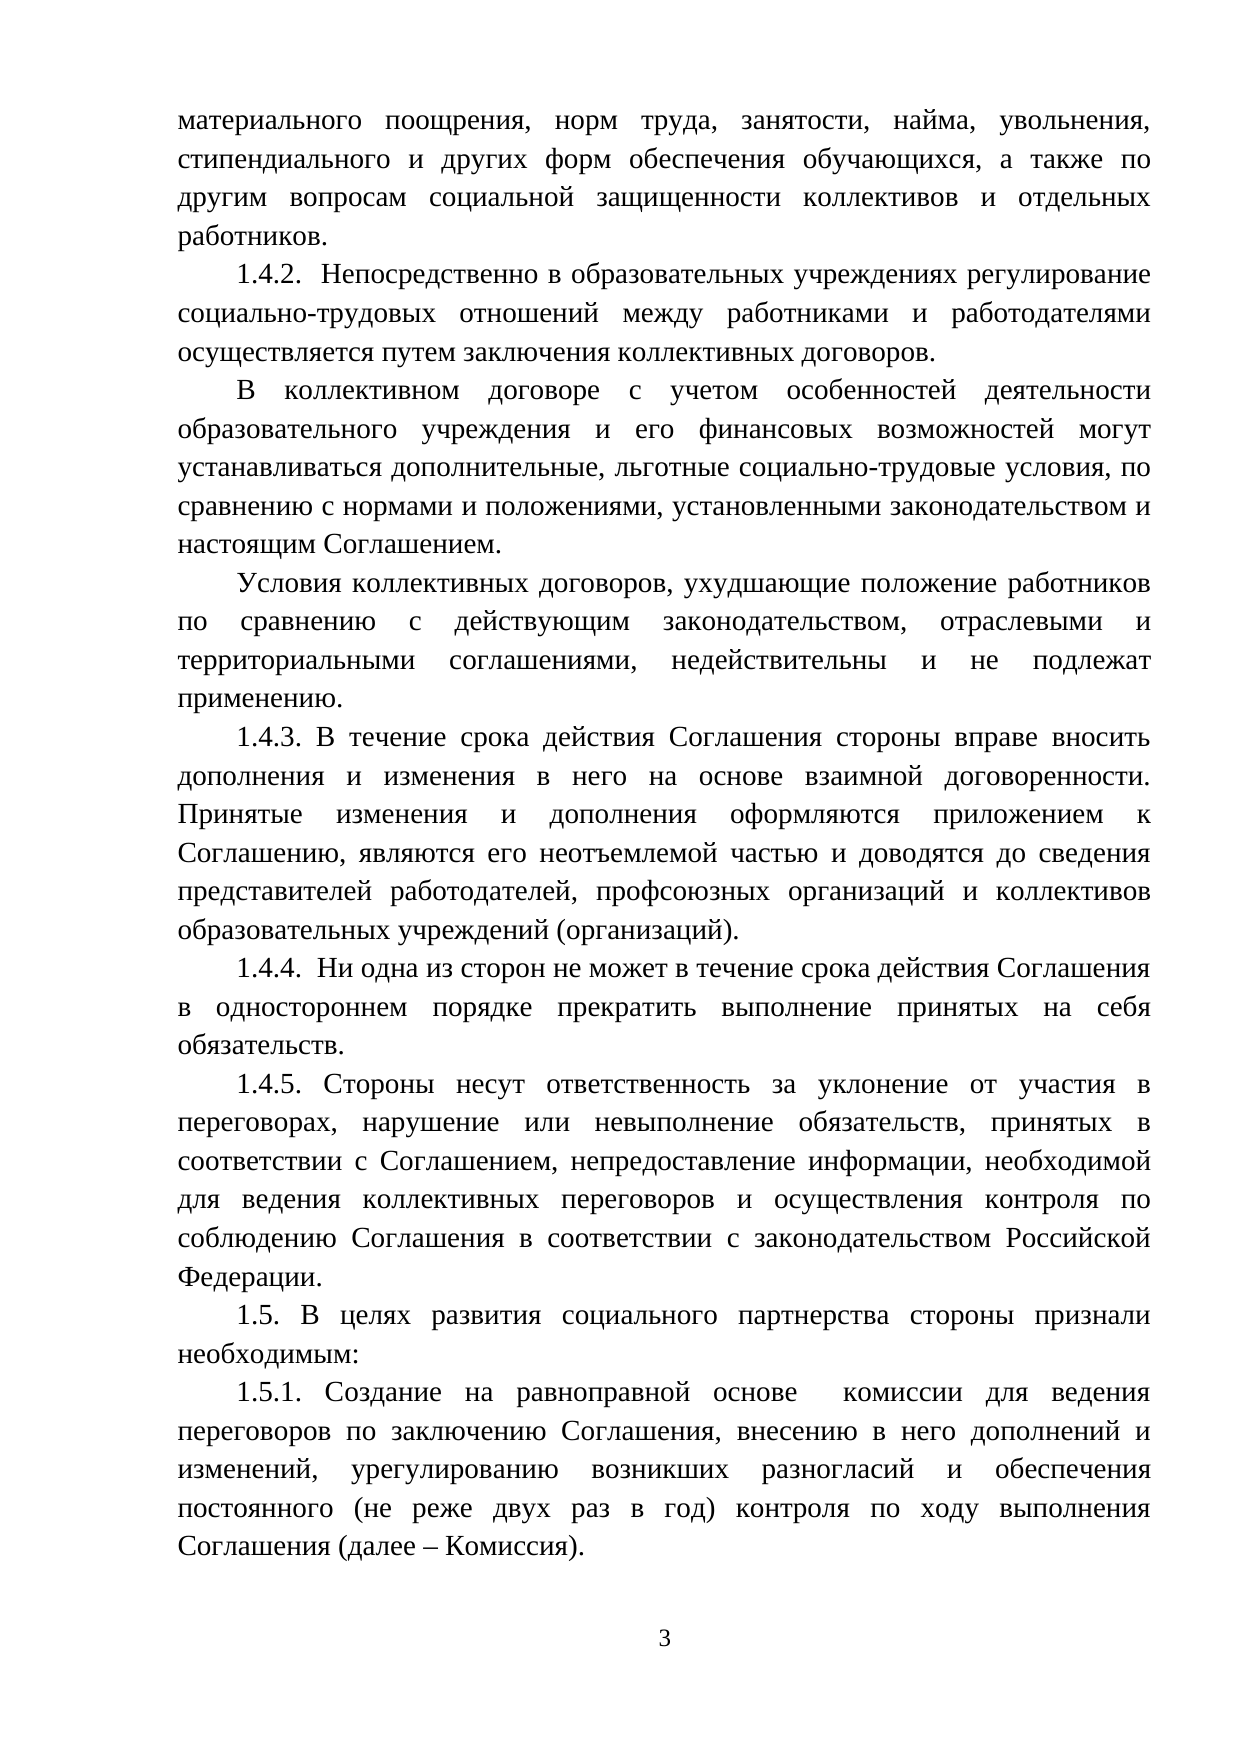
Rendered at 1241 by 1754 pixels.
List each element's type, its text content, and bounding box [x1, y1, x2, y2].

text 1.5. В целях развития социального партнерства стороны признали необходимым: [177, 1297, 1152, 1369]
text В коллективном договоре с учетом особенностей деятельности образовательного учреждения и его финансовых возможностей могут устанавливаться дополнительные, льготные социально-трудовые условия, по сравнению с нормами и положениями, установленными законодательством и настоящим Соглашением. [177, 372, 1152, 560]
text 1.4.5. Стороны несут ответственность за уклонение от участия в переговорах, нарушение или невыполнение обязательств, принятых в соответствии с Соглашением, непредоставление информации, необходимой для ведения коллективных переговоров и осуществления контроля по соблюдению Соглашения в соответствии с законодательством Российской Федерации. [177, 1066, 1152, 1292]
text 1.5.1. Создание на равноправной основе комиссии для ведения переговоров по заключению Соглашения, внесению в него дополнений и изменений, урегулированию возникших разногласий и обеспечения постоянного (не реже двух раз в год) контроля по ходу выполнения Соглашения (далее – Комиссия). [177, 1374, 1152, 1562]
text 1.4.3. В течение срока действия Соглашения стороны вправе вносить дополнения и изменения в него на основе взаимной договоренности. Принятые изменения и дополнения оформляются приложением к Соглашению, являются его неотъемлемой частью и доводятся до сведения представителей работодателей, профсоюзных организаций и коллективов образовательных учреждений (организаций). [177, 719, 1152, 945]
text 1.4.4. Ни одна из сторон не может в течение срока действия Соглашения в одностороннем порядке прекратить выполнение принятых на себя обязательств. [177, 950, 1152, 1061]
text 1.4.2. Непосредственно в образовательных учреждениях регулирование социально-трудовых отношений между работниками и работодателями осуществляется путем заключения коллективных договоров. [177, 257, 1152, 367]
text Условия коллективных договоров, ухудшающие положение работников по сравнению с действующим законодательством, отраслевыми и территориальными соглашениями, недействительны и не подлежат применению. [177, 565, 1152, 714]
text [177, 102, 1152, 252]
